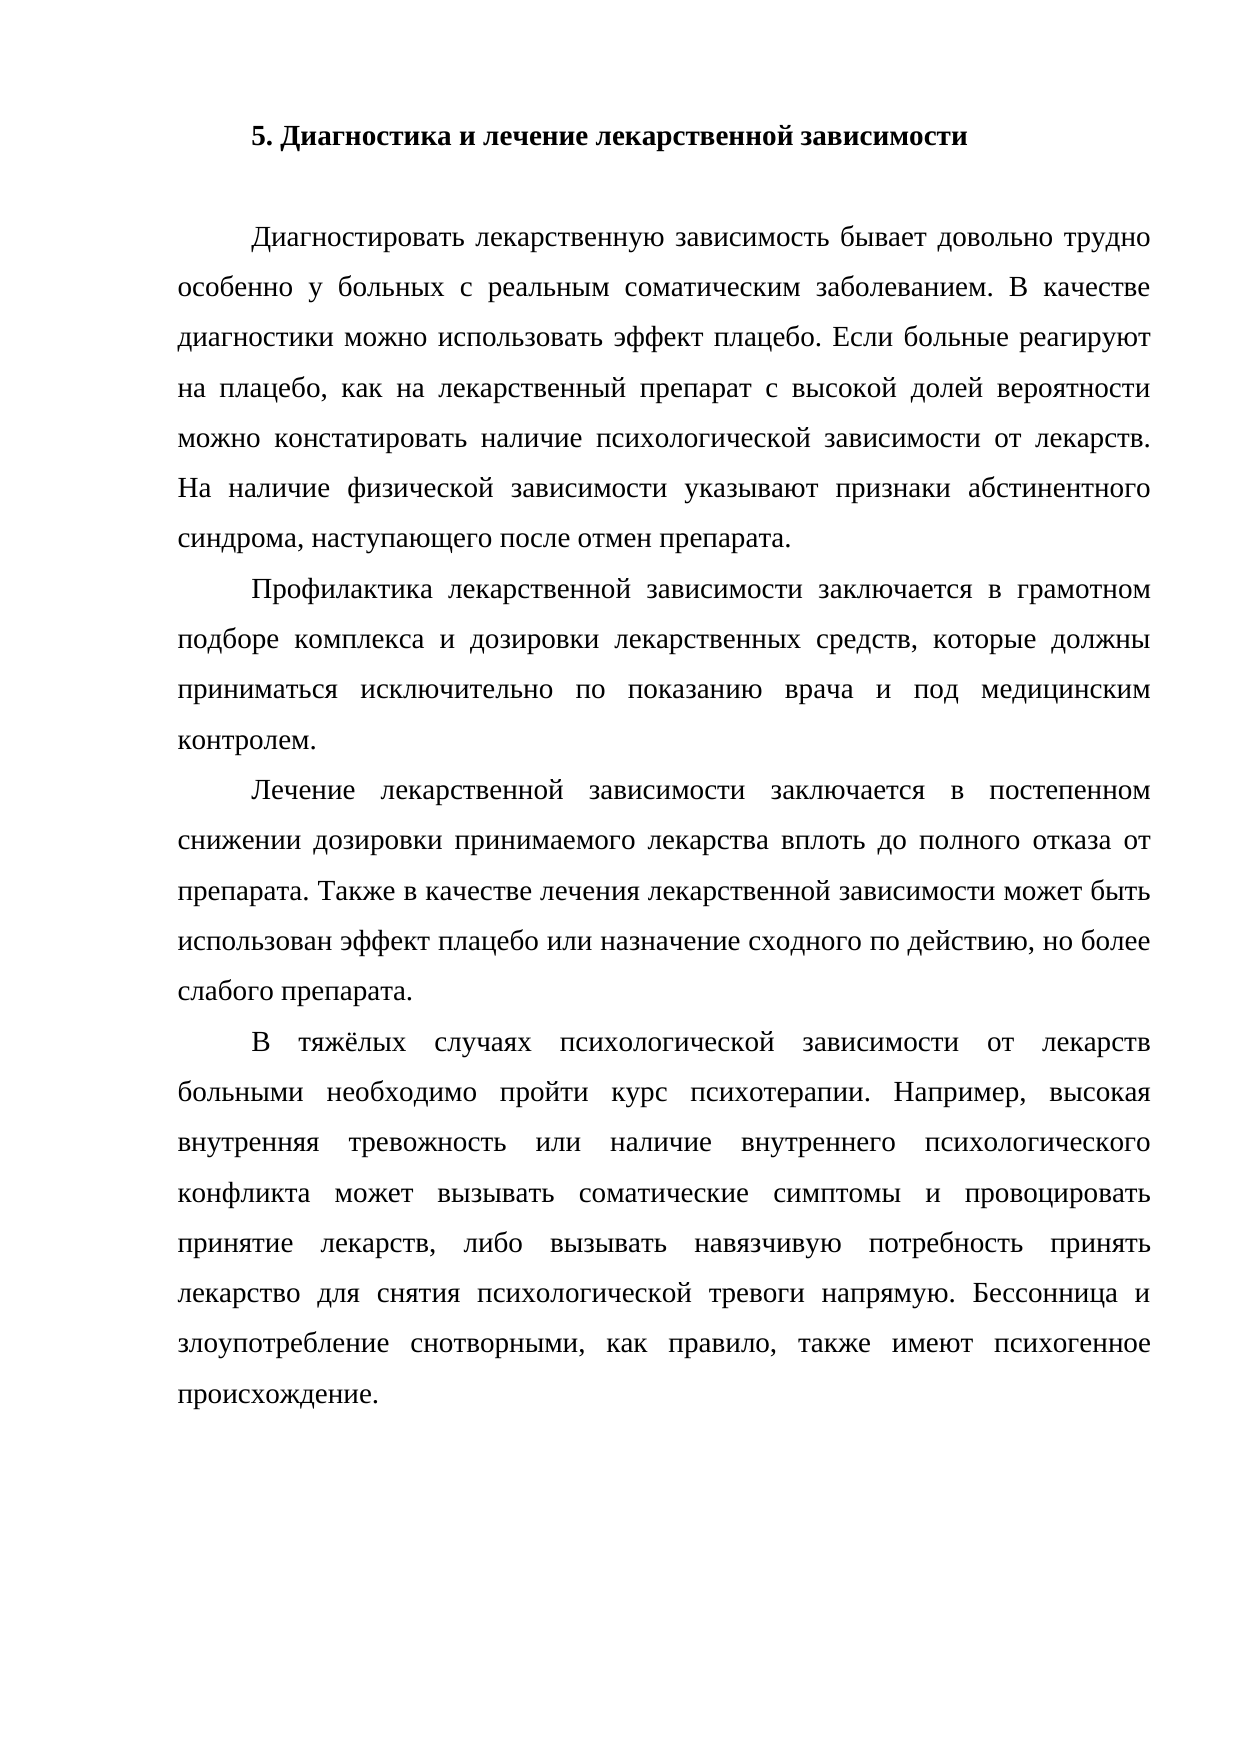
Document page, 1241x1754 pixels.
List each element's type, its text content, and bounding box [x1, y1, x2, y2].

text В тяжёлых случаях психологической зависимости от лекарств больными необходимо пройти курс психотерапии. Например, высокая внутренняя тревожность или наличие внутреннего психологического конфликта может вызывать соматические симптомы и провоцировать принятие лекарств, либо вызывать навязчивую потребность принять лекарство для снятия психологической тревоги напрямую. Бессонница и злоупотребление снотворными, как правило, также имеют психогенное происхождение. [177, 1024, 1152, 1409]
text Диагностировать лекарственную зависимость бывает довольно трудно особенно у больных с реальным соматическим заболеванием. В качестве диагностики можно использовать эффект плацебо. Если больные реагируют на плацебо, как на лекарственный препарат с высокой долей вероятности можно констатировать наличие психологической зависимости от лекарств. На наличие физической зависимости указывают признаки абстинентного синдрома, наступающего после отмен препарата. [177, 219, 1152, 554]
text Лечение лекарственной зависимости заключается в постепенном снижении дозировки принимаемого лекарства вплоть до полного отказа от препарата. Также в качестве лечения лекарственной зависимости может быть использован эффект плацебо или назначение сходного по действию, но более слабого препарата. [177, 772, 1152, 1007]
text Профилактика лекарственной зависимости заключается в грамотном подборе комплекса и дозировки лекарственных средств, которые должны приниматься исключительно по показанию врача и под медицинским контролем. [177, 571, 1152, 755]
text 5. Диагностика и лечение лекарственной зависимости [177, 118, 1152, 152]
